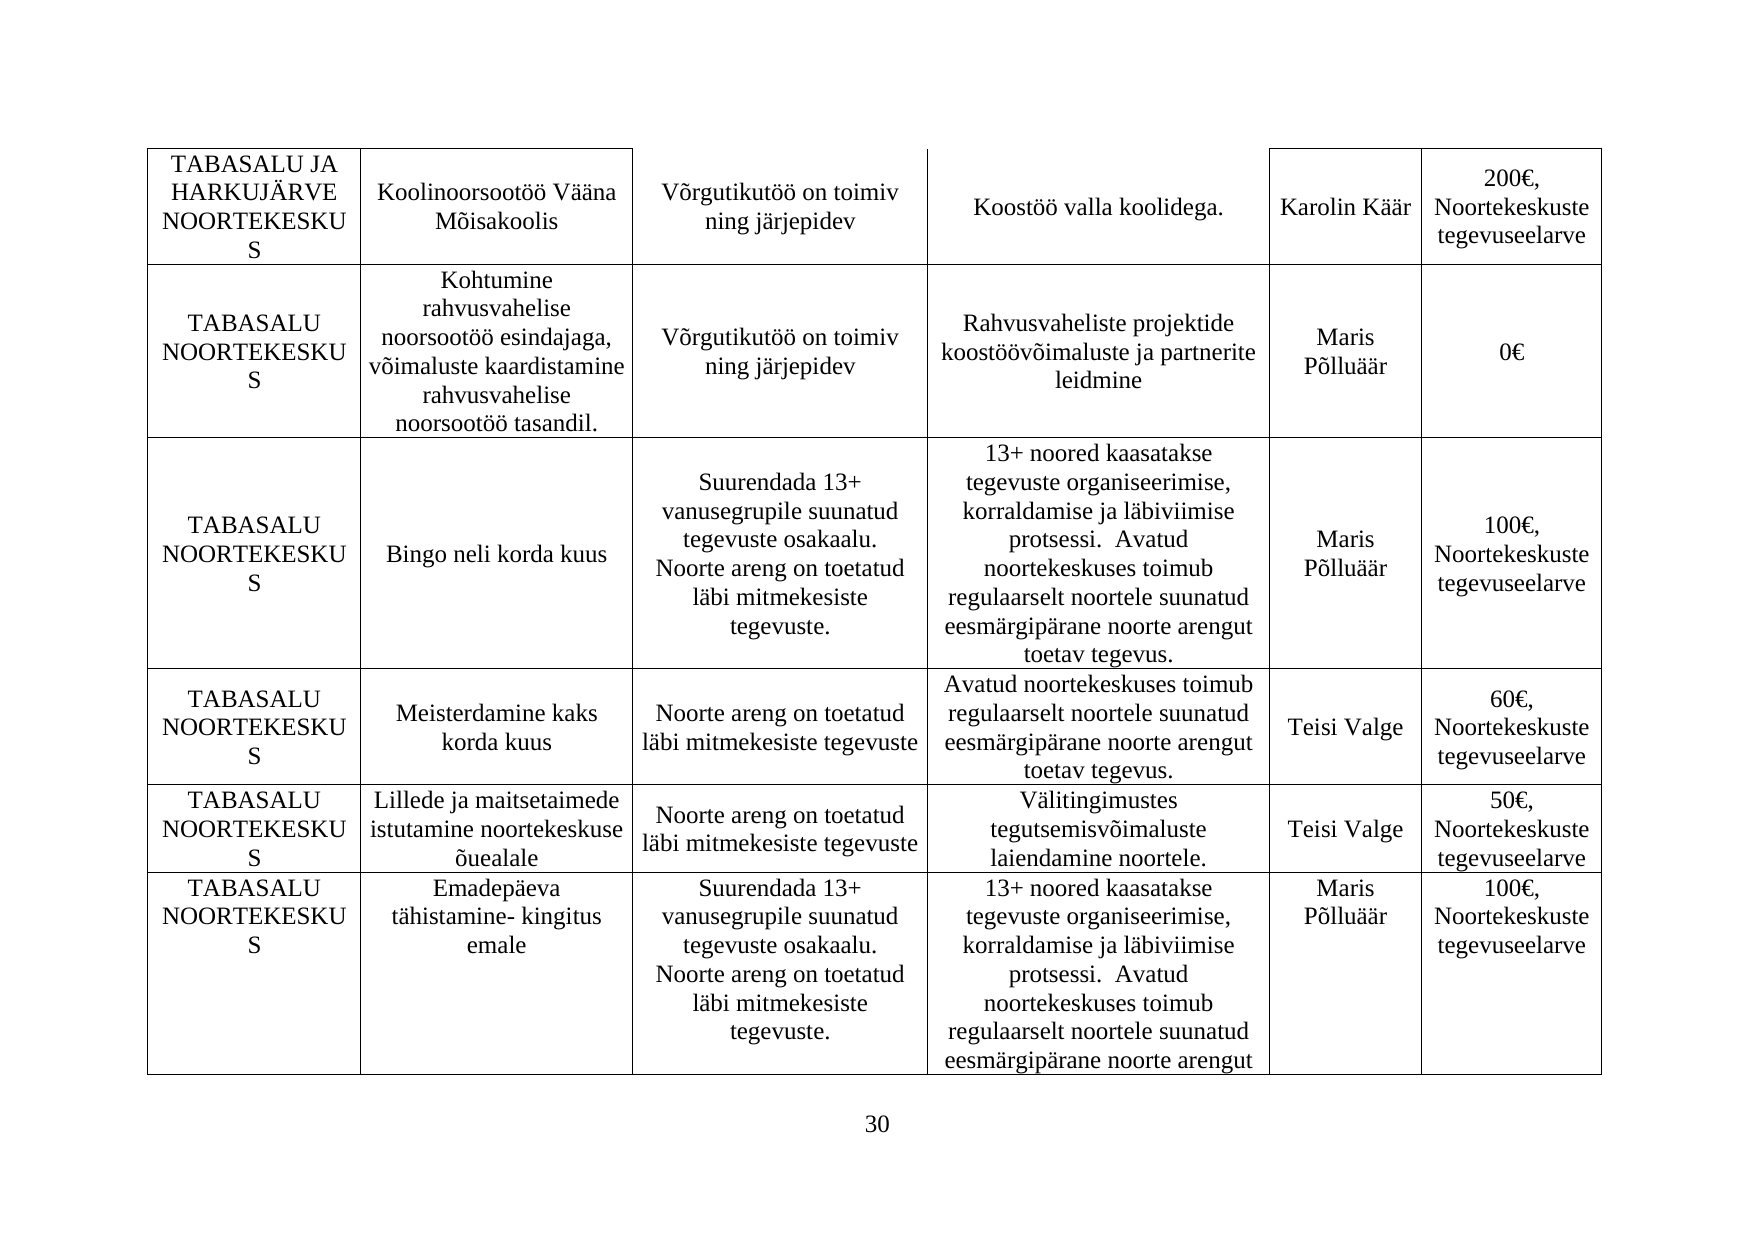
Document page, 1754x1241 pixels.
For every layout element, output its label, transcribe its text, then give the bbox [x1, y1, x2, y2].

table_cell Lillede ja maitsetaimede istutamine noortekeskuse õuealale [361, 785, 632, 872]
table_cell Maris Põlluäär [1270, 438, 1421, 668]
table_cell Suurendada 13+ vanusegrupile suunatud tegevuste osakaalu. Noorte areng on toetatud läbi mitmekesiste tegevuste. [633, 438, 927, 668]
table_cell TABASALU NOORTEKESKUS [148, 785, 360, 872]
table_cell 0€ [1422, 265, 1601, 437]
table_cell Võrgutikutöö on toimiv ning järjepidev [633, 148, 927, 264]
table_cell 60€, Noortekeskuste tegevuseelarve [1422, 669, 1601, 784]
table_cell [633, 873, 927, 1074]
table_cell Avatud noortekeskuses toimub regulaarselt noortele suunatud eesmärgipärane noorte arengut toetav tegevus. [928, 669, 1269, 784]
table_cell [148, 873, 360, 1074]
table_cell 200€, Noortekeskuste tegevuseelarve [1422, 149, 1601, 264]
table_cell Teisi Valge [1270, 785, 1421, 872]
table_cell TABASALU NOORTEKESKUS [148, 669, 360, 784]
table_cell Noorte areng on toetatud läbi mitmekesiste tegevuste [633, 785, 927, 872]
table_cell Võrgutikutöö on toimiv ning järjepidev [633, 265, 927, 437]
table_cell Maris Põlluäär [1270, 873, 1421, 1074]
table_cell Karolin Käär [1270, 149, 1421, 264]
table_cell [361, 873, 632, 1074]
table_cell Välitingimustes tegutsemisvõimaluste laiendamine noortele. [928, 785, 1269, 872]
table_cell Koostöö valla koolidega. [928, 148, 1269, 264]
table_cell Teisi Valge [1270, 669, 1421, 784]
table_cell Koolinoorsootöö Vääna Mõisakoolis [361, 149, 632, 264]
table_cell Noorte areng on toetatud läbi mitmekesiste tegevuste [633, 669, 927, 784]
table_cell Meisterdamine kaks korda kuus [361, 669, 632, 784]
table_cell 100€, Noortekeskuste tegevuseelarve [1422, 438, 1601, 668]
table_cell TABASALU NOORTEKESKUS [148, 265, 360, 437]
table_cell 50€, Noortekeskuste tegevuseelarve [1422, 785, 1601, 872]
table_cell Kohtumine rahvusvahelise noorsootöö esindajaga, võimaluste kaardistamine rahvusvahelise noorsootöö tasandil. [361, 265, 632, 437]
table_cell Rahvusvaheliste projektide koostöövõimaluste ja partnerite leidmine [928, 265, 1269, 437]
table_cell TABASALU JA HARKUJÄRVE NOORTEKESKUS [148, 149, 360, 264]
table_cell Maris Põlluäär [1270, 265, 1421, 437]
table_cell TABASALU NOORTEKESKUS [148, 438, 360, 668]
table_cell Bingo neli korda kuus [361, 438, 632, 668]
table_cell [928, 873, 1269, 1074]
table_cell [1422, 873, 1601, 1074]
